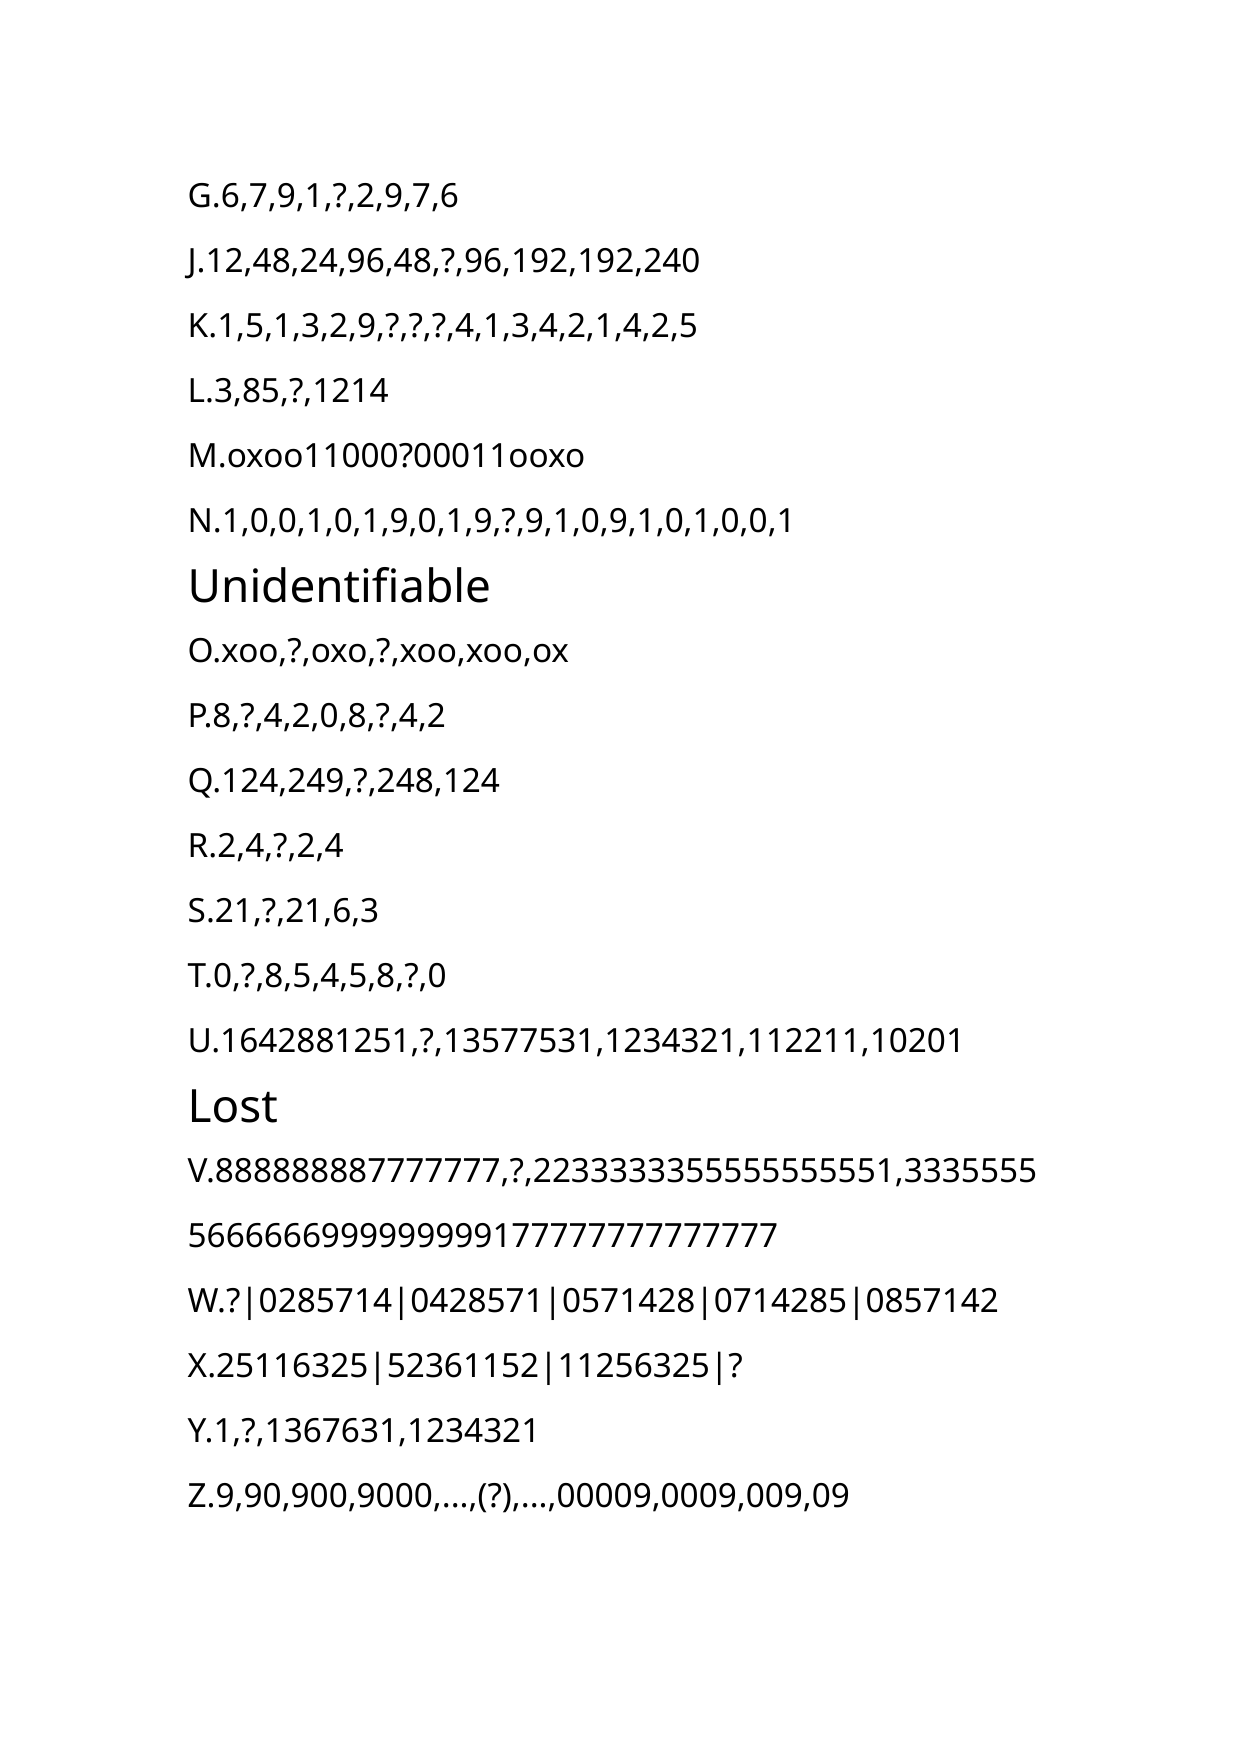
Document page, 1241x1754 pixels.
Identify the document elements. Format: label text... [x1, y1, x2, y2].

text Q.124,249,?,248,124 [187, 747, 1053, 812]
text Unidentifiable [187, 552, 1053, 617]
text J.12,48,24,96,48,?,96,192,192,240 [187, 227, 1053, 292]
text R.2,4,?,2,4 [187, 812, 1053, 877]
text S.21,?,21,6,3 [187, 877, 1053, 942]
text T.0,?,8,5,4,5,8,?,0 [187, 942, 1053, 1007]
text Z.9,90,900,9000,...,(?),...,00009,0009,009,09 [187, 1462, 1053, 1527]
text U.1642881251,?,13577531,1234321,112211,10201 [187, 1007, 1053, 1072]
text O.xoo,?,oxo,?,xoo,xoo,ox [187, 617, 1053, 682]
text G.6,7,9,1,?,2,9,7,6 [187, 162, 1053, 227]
text X.25116325|52361152|11256325|? [187, 1332, 1053, 1397]
text Lost [187, 1072, 1053, 1137]
text L.3,85,?,1214 [187, 357, 1053, 422]
text P.8,?,4,2,0,8,?,4,2 [187, 682, 1053, 747]
text V.888888887777777,?,2233333355555555551,33355555666666999999999177777777777777 [187, 1137, 1053, 1267]
text Y.1,?,1367631,1234321 [187, 1397, 1053, 1462]
text N.1,0,0,1,0,1,9,0,1,9,?,9,1,0,9,1,0,1,0,0,1 [187, 487, 1053, 552]
text K.1,5,1,3,2,9,?,?,?,4,1,3,4,2,1,4,2,5 [187, 292, 1053, 357]
text M.oxoo11000?00011ooxo [187, 422, 1053, 487]
text W.?|0285714|0428571|0571428|0714285|0857142 [187, 1267, 1053, 1332]
